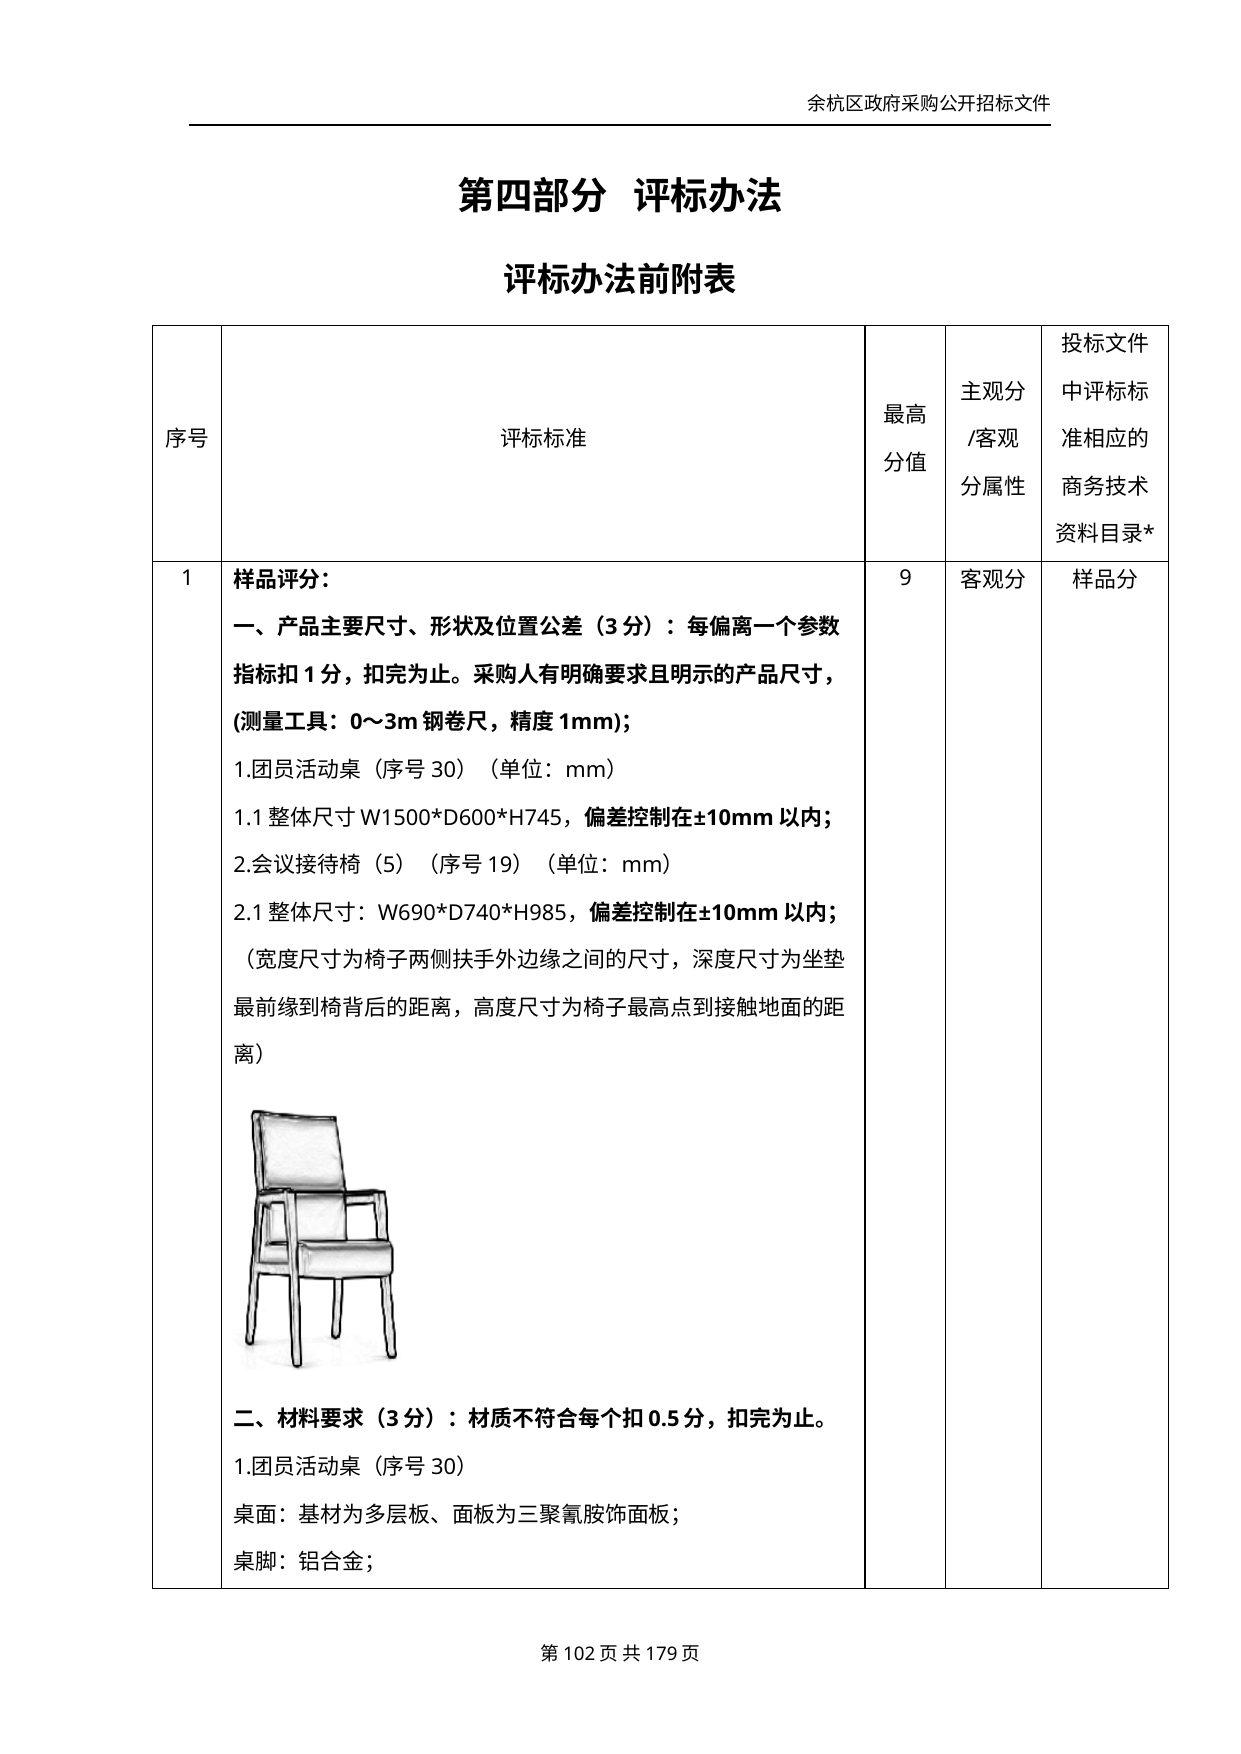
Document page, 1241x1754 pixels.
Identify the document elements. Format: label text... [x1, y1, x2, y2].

table_cell 9 [866, 562, 945, 1588]
table_header 最高分值 [866, 326, 945, 561]
table_header 投标文件中评标标准相应的商务技术资料目录* [1042, 326, 1168, 561]
text 评标办法前附表 [189, 253, 1051, 301]
table_cell 1 [153, 562, 221, 1588]
table_header 评标标准 [222, 326, 864, 561]
table_cell 客观分 [946, 562, 1041, 1588]
table_cell 样品分 [1042, 562, 1168, 1588]
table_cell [222, 562, 864, 1588]
table_header 主观分/客观分属性 [946, 326, 1041, 561]
picture [233, 1091, 407, 1371]
table_header 序号 [153, 326, 221, 561]
text 第四部分 评标办法 [189, 161, 1051, 226]
